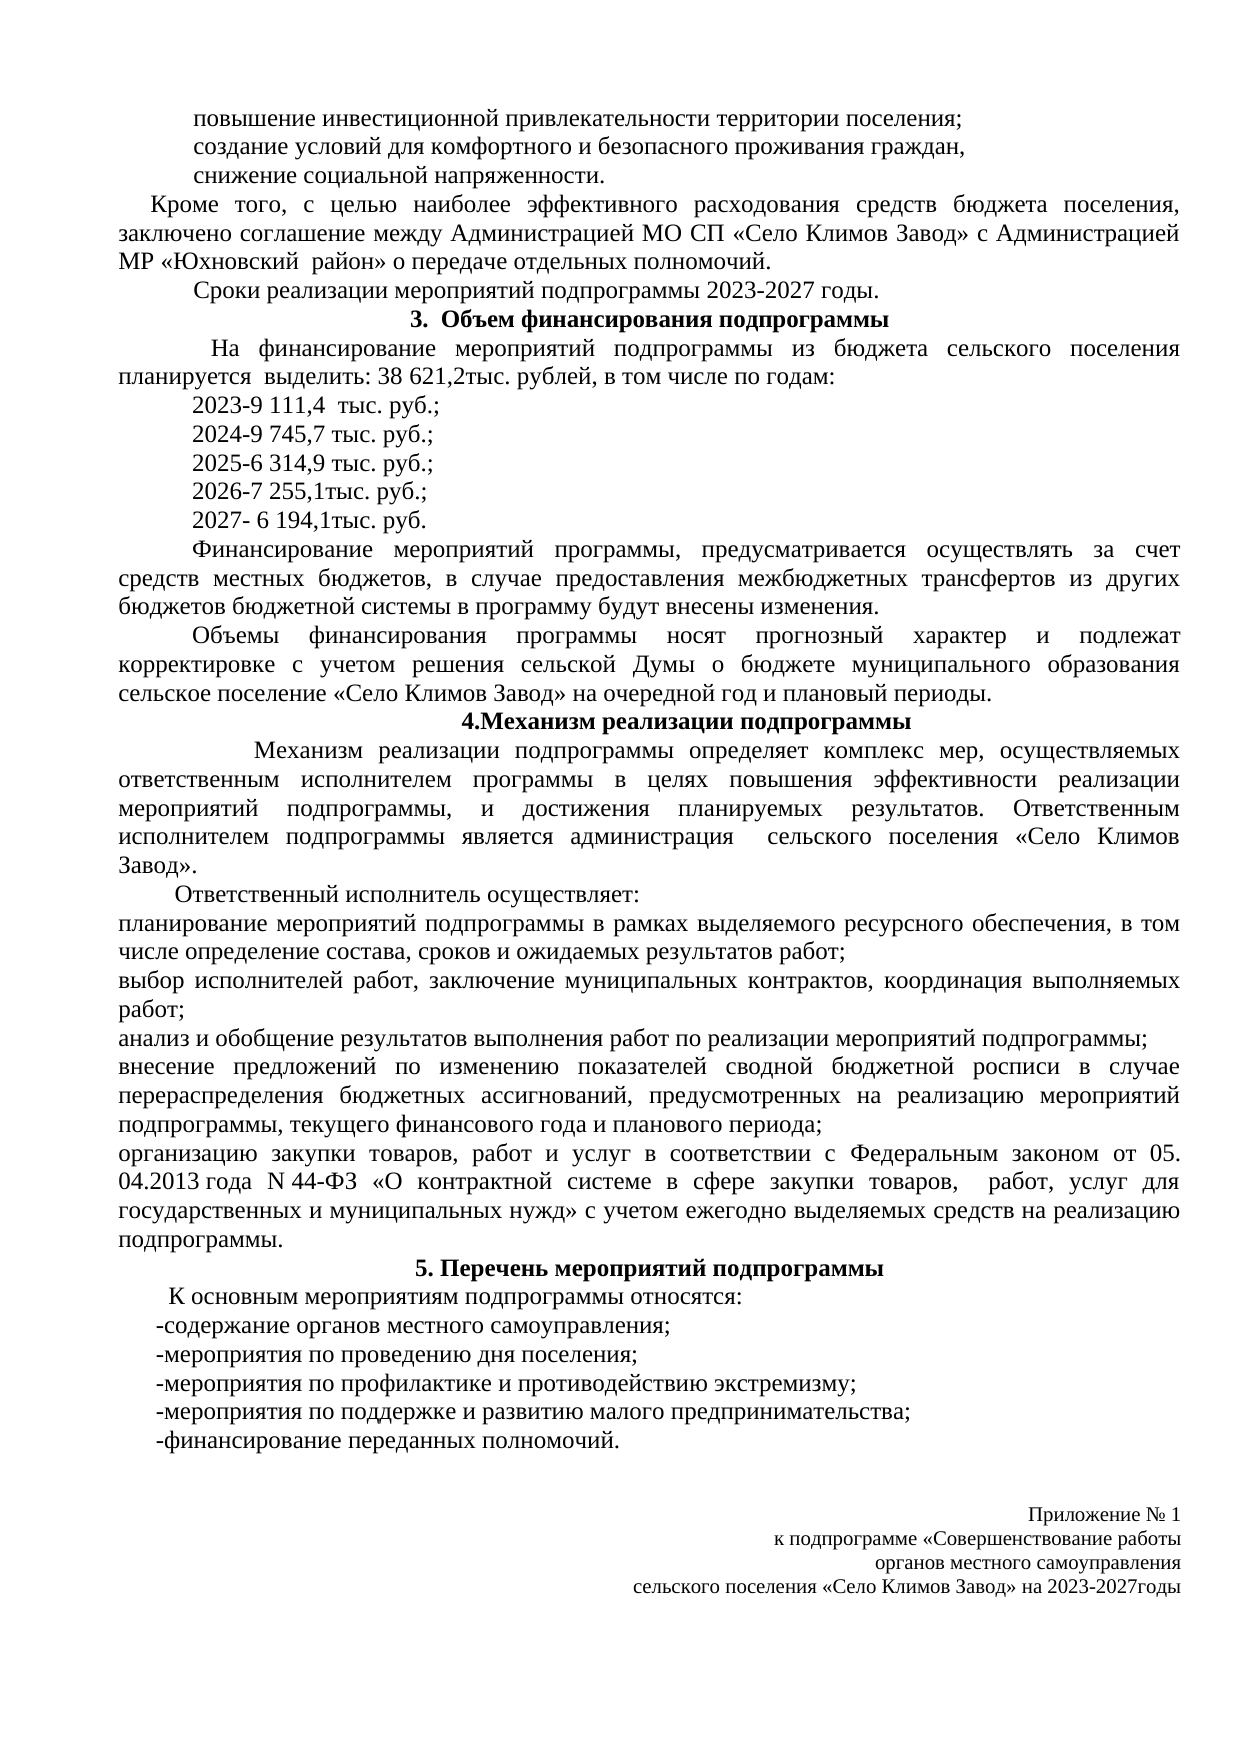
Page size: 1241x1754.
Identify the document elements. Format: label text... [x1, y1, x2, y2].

text -финансирование переданных полномочий. [118, 1425, 1181, 1454]
text анализ и обобщение результатов выполнения работ по реализации мероприятий подпрограммы; [118, 1023, 1181, 1051]
text выбор исполнителей работ, заключение муниципальных контрактов, координация выполняемых работ; [118, 965, 1181, 1023]
text Кроме того, с целью наиболее эффективного расходования средств бюджета поселения, заключено соглашение между Администрацией МО СП «Село Климов Завод» с Администрацией МР «Юхновский район» о передаче отдельных полномочий. [118, 189, 1181, 275]
text 2026-7 255,1тыс. руб.; [118, 476, 1181, 505]
text сельского поселения «Село Климов Завод» на 2023-2027годы [118, 1574, 1181, 1598]
text к подпрограмме «Совершенствование работы [118, 1526, 1181, 1550]
text -содержание органов местного самоуправления; [156, 1310, 1181, 1339]
text 2025-6 314,9 тыс. руб.; [118, 448, 1181, 476]
text 2027- 6 194,1тыс. руб. [118, 505, 1181, 534]
text создание условий для комфортного и безопасного проживания граждан, [118, 131, 1181, 160]
text Финансирование мероприятий программы, предусматривается осуществлять за счет средств местных бюджетов, в случае предоставления межбюджетных трансфертов из других бюджетов бюджетной системы в программу будут внесены изменения. [118, 534, 1181, 620]
text На финансирование мероприятий подпрограммы из бюджета сельского поселения планируется выделить: 38 621,2тыс. рублей, в том числе по годам: [118, 333, 1181, 390]
text Ответственный исполнитель осуществляет: [118, 879, 1181, 908]
text 2024-9 745,7 тыс. руб.; [118, 419, 1181, 448]
text планирование мероприятий подпрограммы в рамках выделяемого ресурсного обеспечения, в том числе определение состава, сроков и ожидаемых результатов работ; [118, 908, 1181, 965]
text Объемы финансирования программы носят прогнозный характер и подлежат корректировке с учетом решения сельской Думы о бюджете муниципального образования сельское поселение «Село Климов Завод» на очередной год и плановый периоды. [118, 620, 1181, 706]
text Сроки реализации мероприятий подпрограммы 2023-2027 годы. [118, 275, 1181, 304]
text снижение социальной напряженности. [118, 160, 1181, 189]
text Механизм реализации подпрограммы определяет комплекс мер, осуществляемых ответственным исполнителем программы в целях повышения эффективности реализации мероприятий подпрограммы, и достижения планируемых результатов. Ответственным исполнителем подпрограммы является администрация сельского поселения «Село Климов Завод». [118, 735, 1181, 879]
text органов местного самоуправления [118, 1550, 1181, 1574]
text -мероприятия по профилактике и противодействию экстремизму; [156, 1368, 1181, 1396]
text 3. Объем финансирования подпрограммы [118, 304, 1181, 333]
text 4.Механизм реализации подпрограммы [118, 706, 1181, 735]
text внесение предложений по изменению показателей сводной бюджетной росписи в случае перераспределения бюджетных ассигнований, предусмотренных на реализацию мероприятий подпрограммы, текущего финансового года и планового периода; [118, 1051, 1181, 1138]
text организацию закупки товаров, работ и услуг в соответствии с Федеральным законом от 05. 04.2013 года N 44-ФЗ «О контрактной системе в сфере закупки товаров, работ, услуг для государственных и муниципальных нужд» с учетом ежегодно выделяемых средств на реализацию подпрограммы. [118, 1138, 1181, 1253]
text Приложение № 1 [118, 1502, 1181, 1526]
text -мероприятия по проведению дня поселения; [156, 1339, 1181, 1368]
text -мероприятия по поддержке и развитию малого предпринимательства; [156, 1396, 1181, 1425]
text повышение инвестиционной привлекательности территории поселения; [118, 103, 1181, 131]
text 5. Перечень мероприятий подпрограммы [118, 1253, 1181, 1281]
text 2023-9 111,4 тыс. руб.; [118, 390, 1181, 419]
text К основным мероприятиям подпрограммы относятся: [118, 1281, 1181, 1310]
